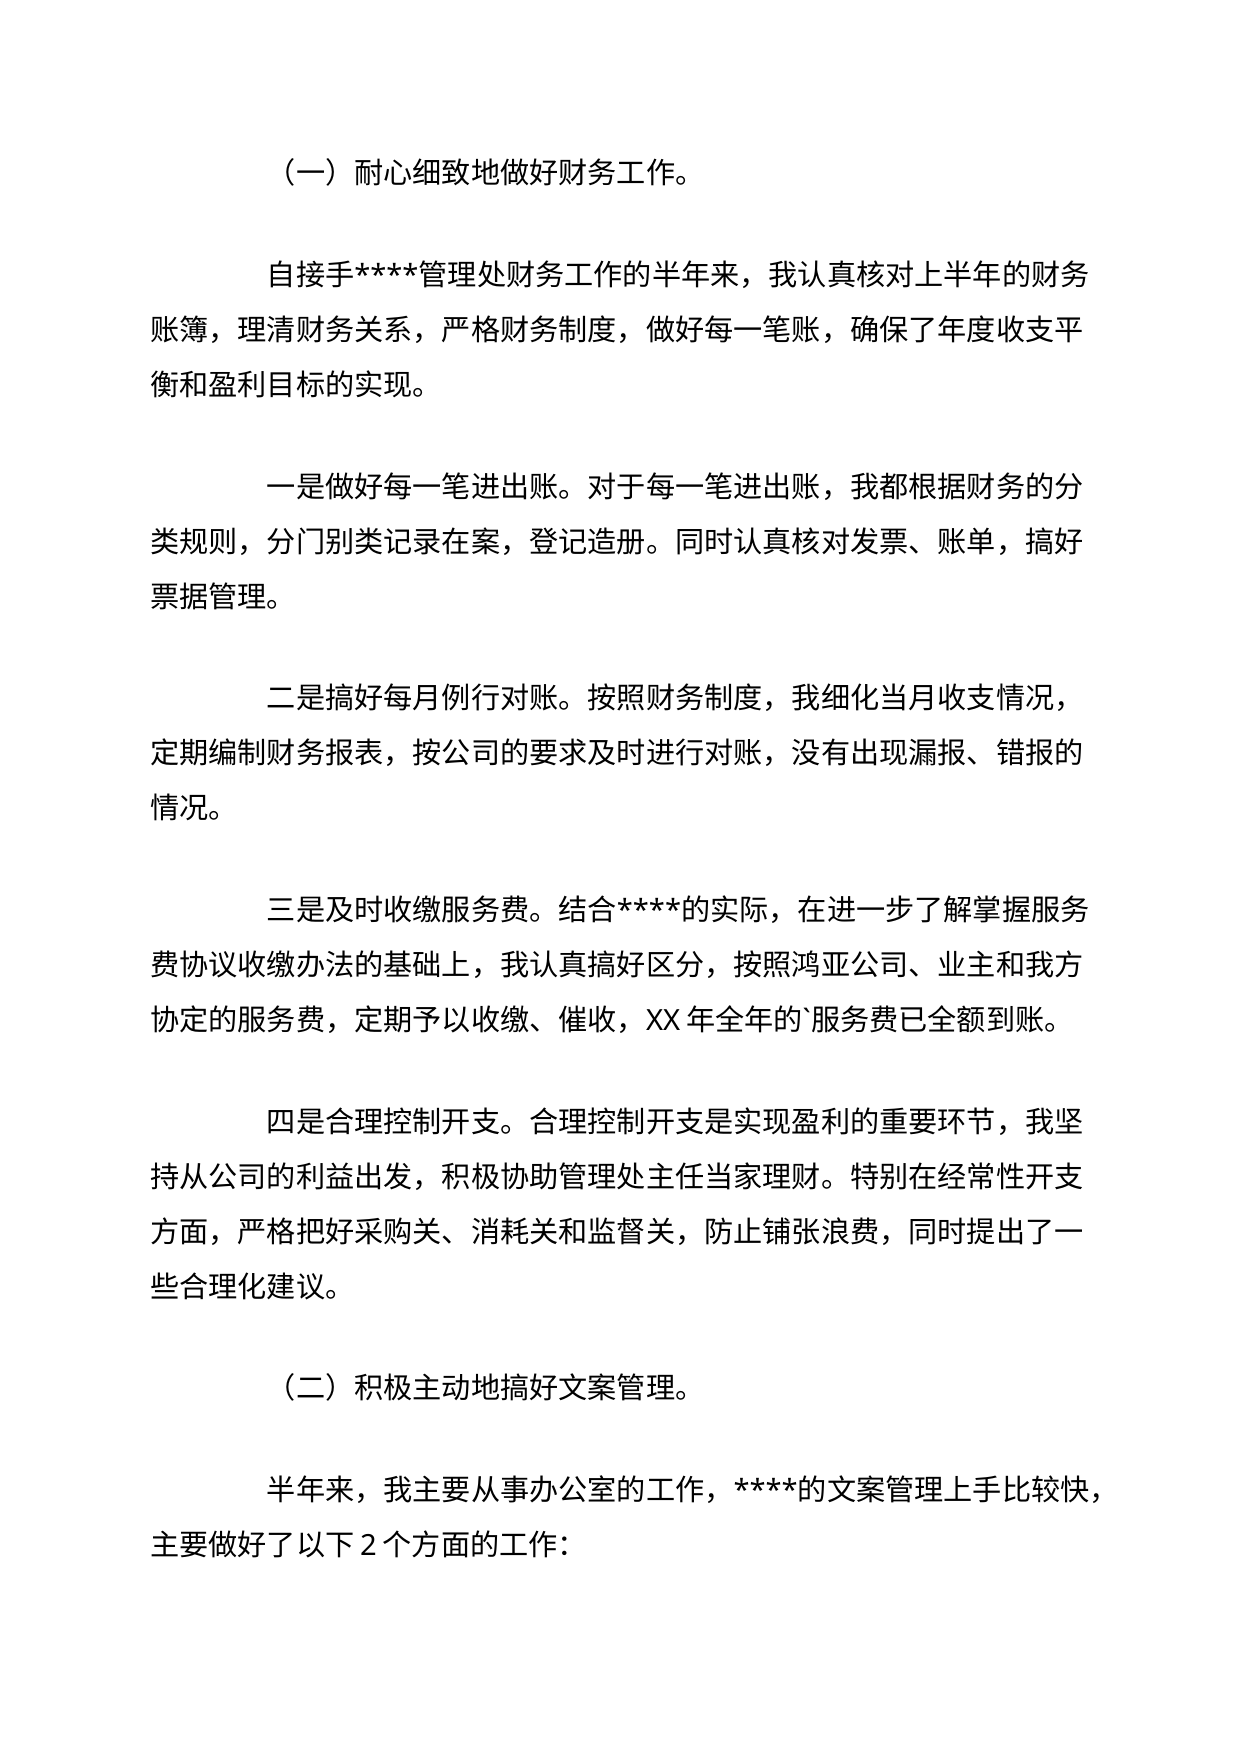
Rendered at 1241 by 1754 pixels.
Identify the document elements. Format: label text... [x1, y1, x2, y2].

text 四是合理控制开支。合理控制开支是实现盈利的重要环节，我坚持从公司的利益出发，积极协助管理处主任当家理财。特别在经常性开支方面，严格把好采购关、消耗关和监督关，防止铺张浪费，同时提出了一些合理化建议。 [150, 1098, 1090, 1305]
text （一）耐心细致地做好财务工作。 [150, 150, 1090, 192]
text （二）积极主动地搞好文案管理。 [150, 1365, 1090, 1407]
text 半年来，我主要从事办公室的工作，****的文案管理上手比较快，主要做好了以下2个方面的工作： [150, 1467, 1090, 1564]
text 三是及时收缴服务费。结合****的实际，在进一步了解掌握服务费协议收缴办法的基础上，我认真搞好区分，按照鸿亚公司、业主和我方协定的服务费，定期予以收缴、催收，XX年全年的`服务费已全额到账。 [150, 887, 1090, 1039]
text 自接手****管理处财务工作的半年来，我认真核对上半年的财务账簿，理清财务关系，严格财务制度，做好每一笔账，确保了年度收支平衡和盈利目标的实现。 [150, 252, 1090, 404]
text 一是做好每一笔进出账。对于每一笔进出账，我都根据财务的分类规则，分门别类记录在案，登记造册。同时认真核对发票、账单，搞好票据管理。 [150, 463, 1090, 616]
text 二是搞好每月例行对账。按照财务制度，我细化当月收支情况，定期编制财务报表，按公司的要求及时进行对账，没有出现漏报、错报的情况。 [150, 675, 1090, 827]
